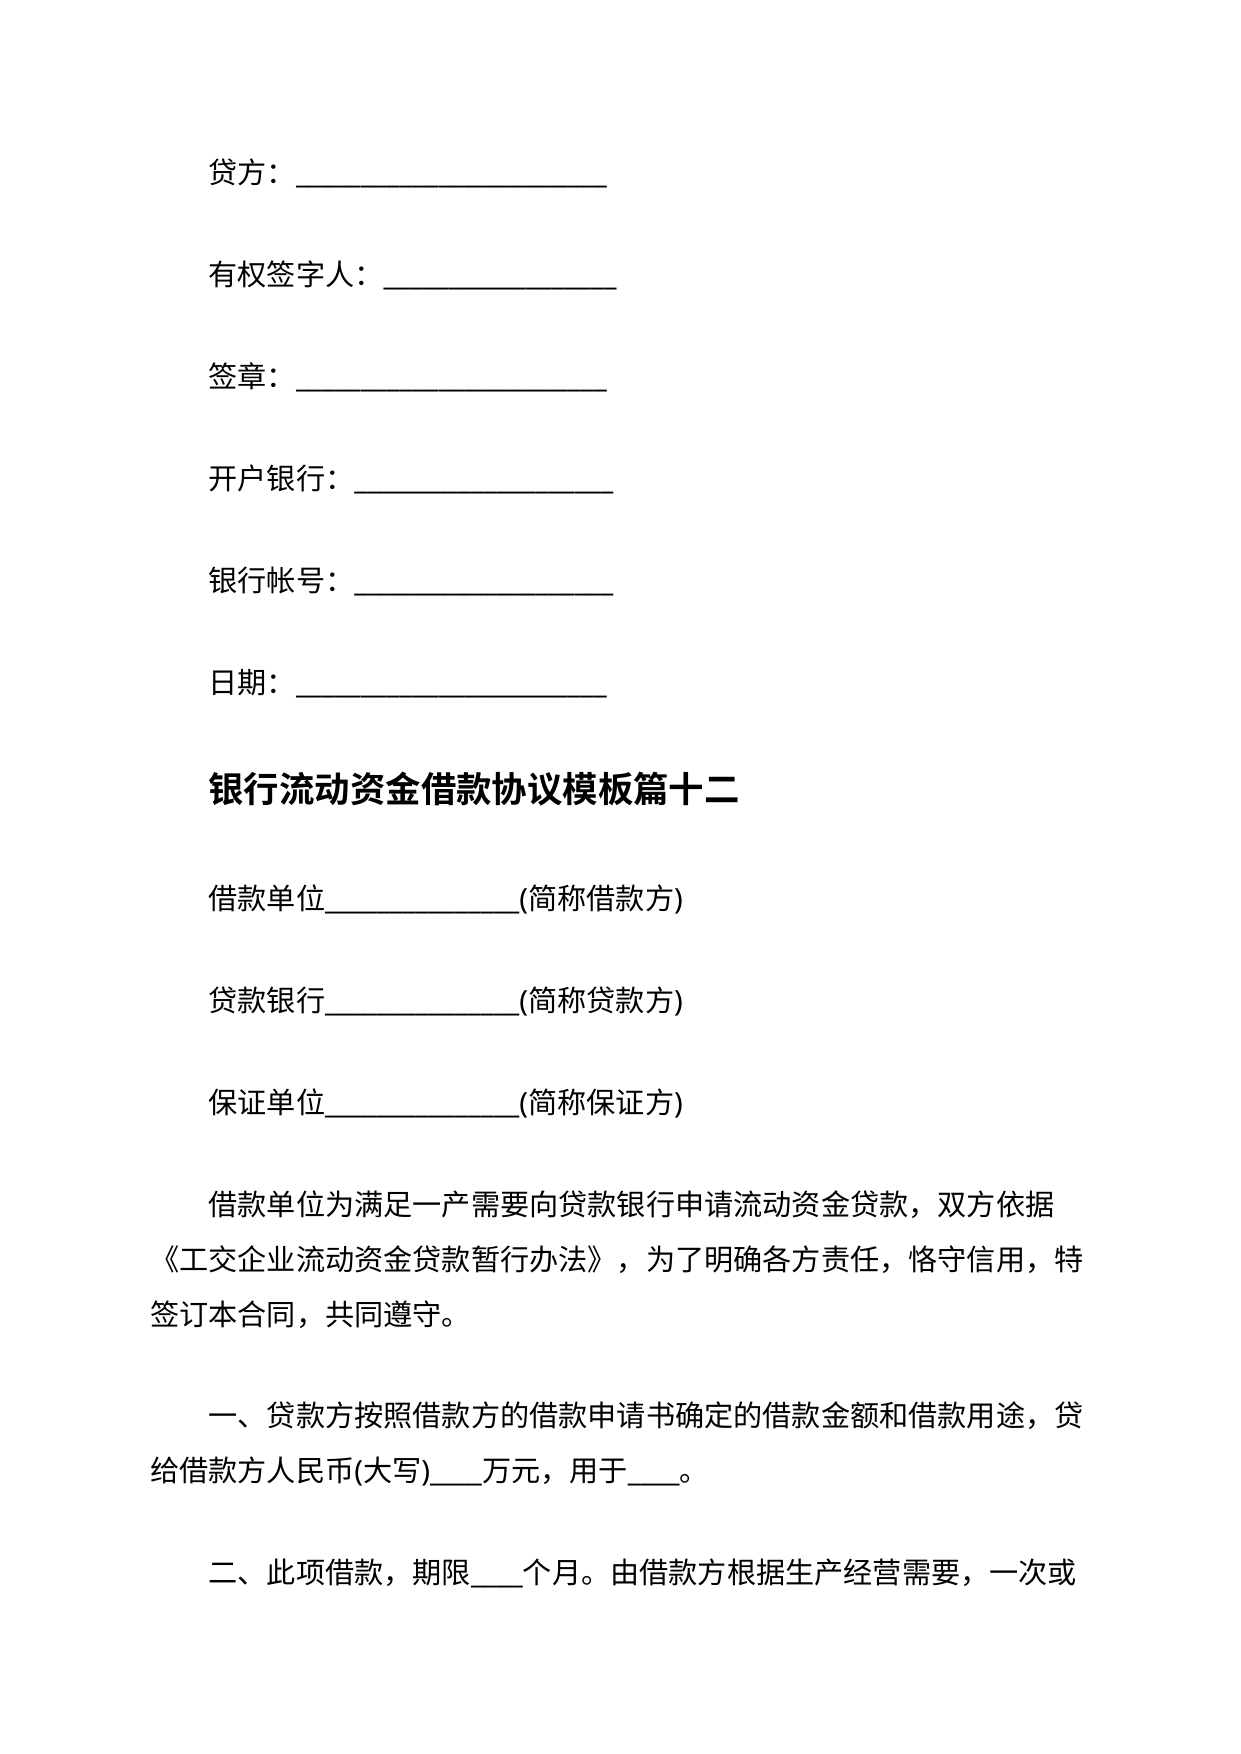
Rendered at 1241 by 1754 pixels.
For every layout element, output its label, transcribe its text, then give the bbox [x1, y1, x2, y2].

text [150, 1550, 1090, 1592]
text 日期：________________________ [150, 660, 1090, 702]
text 借款单位为满足一产需要向贷款银行申请流动资金贷款，双方依据《工交企业流动资金贷款暂行办法》，为了明确各方责任，恪守信用，特签订本合同，共同遵守。 [150, 1181, 1090, 1333]
text 有权签字人：__________________ [150, 252, 1090, 294]
text 贷款银行_______________(简称贷款方) [150, 977, 1090, 1020]
text 银行帐号：____________________ [150, 558, 1090, 600]
text 开户银行：____________________ [150, 456, 1090, 498]
text 贷方：________________________ [150, 150, 1090, 192]
text 保证单位_______________(简称保证方) [150, 1079, 1090, 1122]
text 银行流动资金借款协议模板篇十二 [150, 762, 1090, 813]
text 一、贷款方按照借款方的借款申请书确定的借款金额和借款用途，贷给借款方人民币(大写)____万元，用于____。 [150, 1393, 1090, 1490]
text 签章：________________________ [150, 354, 1090, 396]
text 借款单位_______________(简称借款方) [150, 875, 1090, 918]
